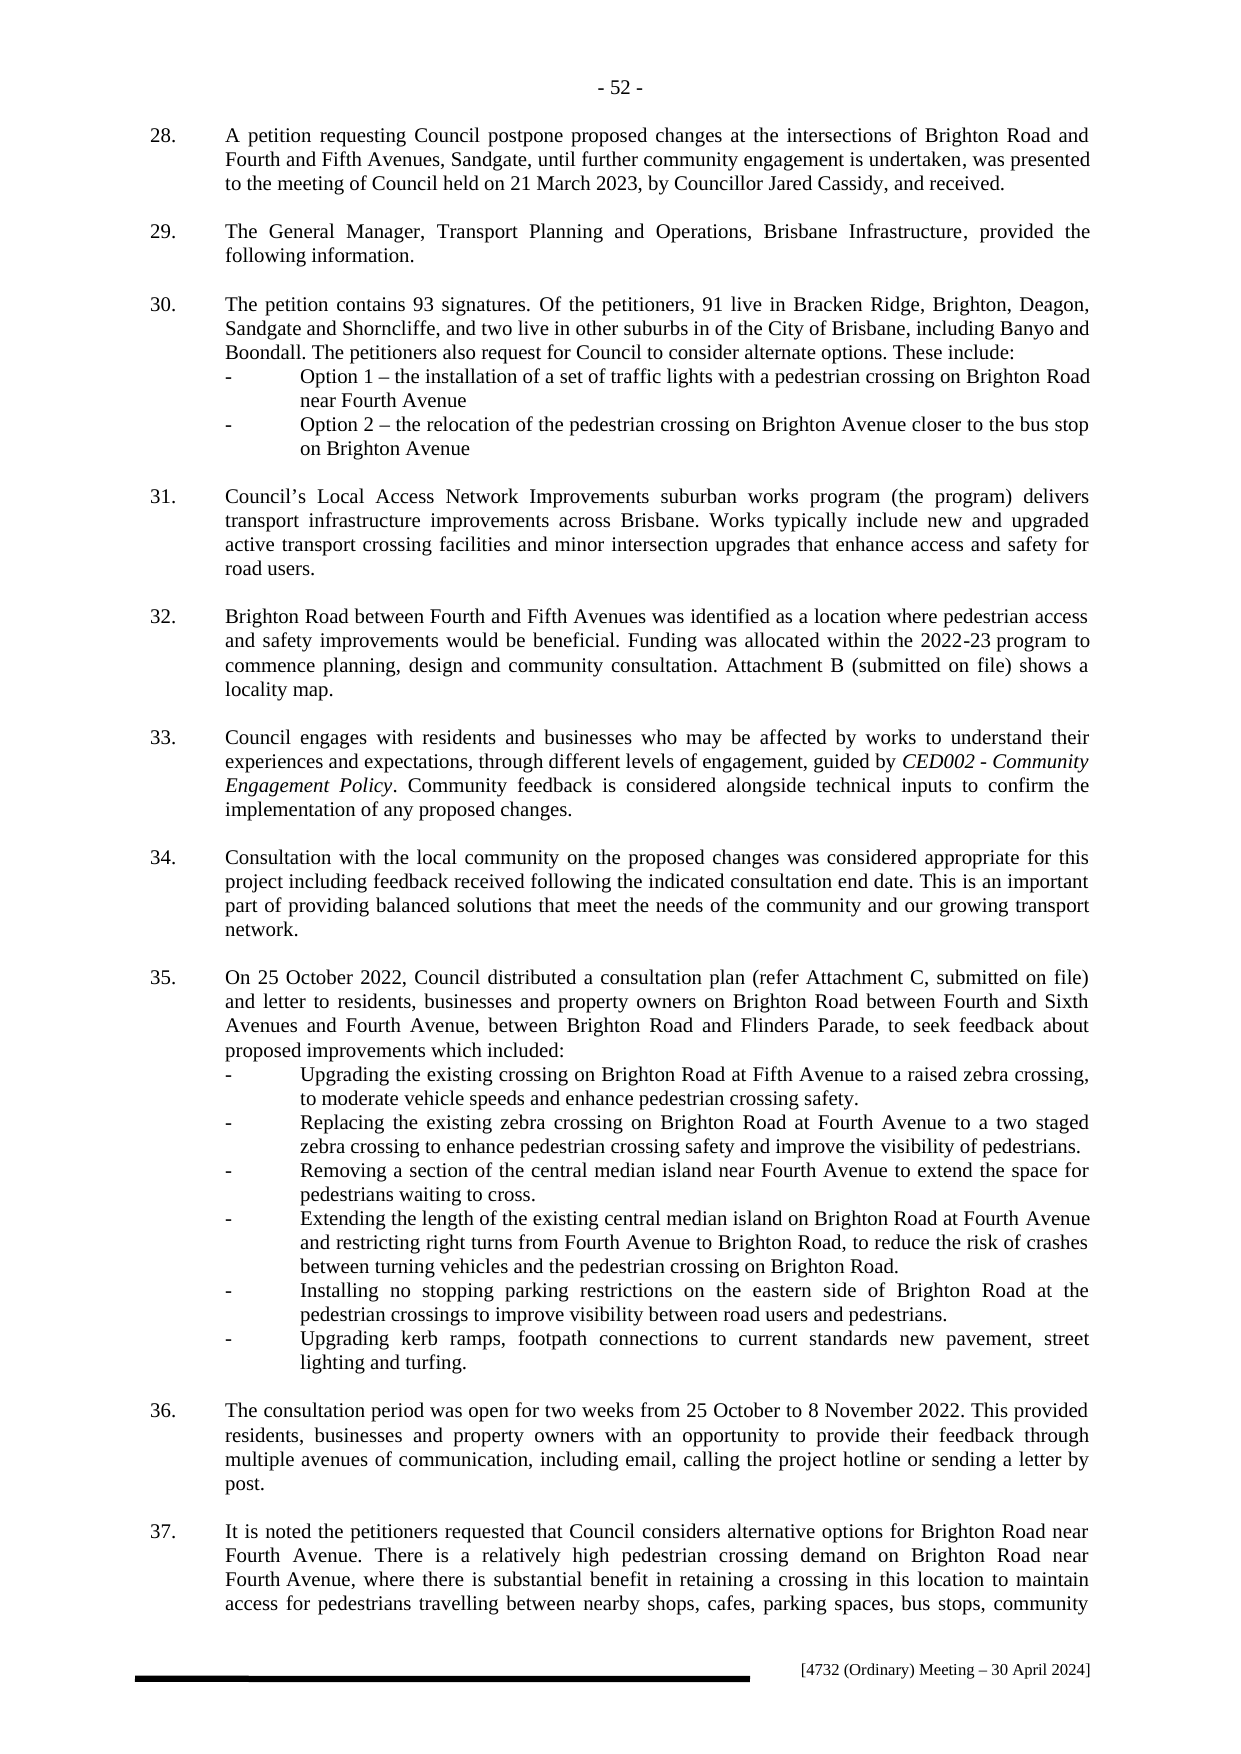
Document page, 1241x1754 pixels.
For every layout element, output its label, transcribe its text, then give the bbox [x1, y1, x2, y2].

text - Option 2 – the relocation of the pedestrian crossing on Brighton Avenue closer to the bus stop on Brighton Avenue [225, 412, 1090, 460]
text - Extending the length of the existing central median island on Brighton Road at Fourth Avenue and restricting right turns from Fourth Avenue to Brighton Road, to reduce the risk of crashes between turning vehicles and the pedestrian crossing on Brighton Road. [225, 1206, 1090, 1278]
text - Installing no stopping parking restrictions on the eastern side of Brighton Road at the pedestrian crossings to improve visibility between road users and pedestrians. [225, 1278, 1090, 1326]
text 32. Brighton Road between Fourth and Fifth Avenues was identified as a location where pedestrian access and safety improvements would be beneficial. Funding was allocated within the 2022-23 program to commence planning, design and community consultation. Attachment B (submitted on file) shows a locality map. [150, 604, 1090, 701]
text 31. Council’s Local Access Network Improvements suburban works program (the program) delivers transport infrastructure improvements across Brisbane. Works typically include new and upgraded active transport crossing facilities and minor intersection upgrades that enhance access and safety for road users. [150, 484, 1090, 580]
text 36. The consultation period was open for two weeks from 25 October to 8 November 2022. This provided residents, businesses and property owners with an opportunity to provide their feedback through multiple avenues of communication, including email, calling the project hotline or sending a letter by post. [150, 1398, 1090, 1495]
text - Removing a section of the central median island near Fourth Avenue to extend the space for pedestrians waiting to cross. [225, 1158, 1090, 1206]
text 33. Council engages with residents and businesses who may be affected by works to understand their experiences and expectations, through different levels of engagement, guided by CED002 - Community Engagement Policy. Community feedback is considered alongside technical inputs to confirm the implementation of any proposed changes. [150, 725, 1090, 821]
text - Upgrading the existing crossing on Brighton Road at Fifth Avenue to a raised zebra crossing, to moderate vehicle speeds and enhance pedestrian crossing safety. [225, 1062, 1090, 1110]
text - Option 1 – the installation of a set of traffic lights with a pedestrian crossing on Brighton Road near Fourth Avenue [225, 364, 1090, 412]
text 35. On 25 October 2022, Council distributed a consultation plan (refer Attachment C, submitted on file) and letter to residents, businesses and property owners on Brighton Road between Fourth and Sixth Avenues and Fourth Avenue, between Brighton Road and Flinders Parade, to seek feedback about proposed improvements which included: [150, 965, 1090, 1062]
text 34. Consultation with the local community on the proposed changes was considered appropriate for this project including feedback received following the indicated consultation end date. This is an important part of providing balanced solutions that meet the needs of the community and our growing transport network. [150, 845, 1090, 941]
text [150, 1519, 1090, 1615]
text - Upgrading kerb ramps, footpath connections to current standards new pavement, street lighting and turfing. [225, 1326, 1090, 1374]
text - Replacing the existing zebra crossing on Brighton Road at Fourth Avenue to a two staged zebra crossing to enhance pedestrian crossing safety and improve the visibility of pedestrians. [225, 1110, 1090, 1158]
text 28. A petition requesting Council postpone proposed changes at the intersections of Brighton Road and Fourth and Fifth Avenues, Sandgate, until further community engagement is undertaken, was presented to the meeting of Council held on 21 March 2023, by Councillor Jared Cassidy, and received. [150, 123, 1090, 195]
text 29. The General Manager, Transport Planning and Operations, Brisbane Infrastructure, provided the following information. [150, 219, 1090, 267]
text 30. The petition contains 93 signatures. Of the petitioners, 91 live in Bracken Ridge, Brighton, Deagon, Sandgate and Shorncliffe, and two live in other suburbs in of the City of Brisbane, including Banyo and Boondall. The petitioners also request for Council to consider alternate options. These include: [150, 292, 1090, 364]
